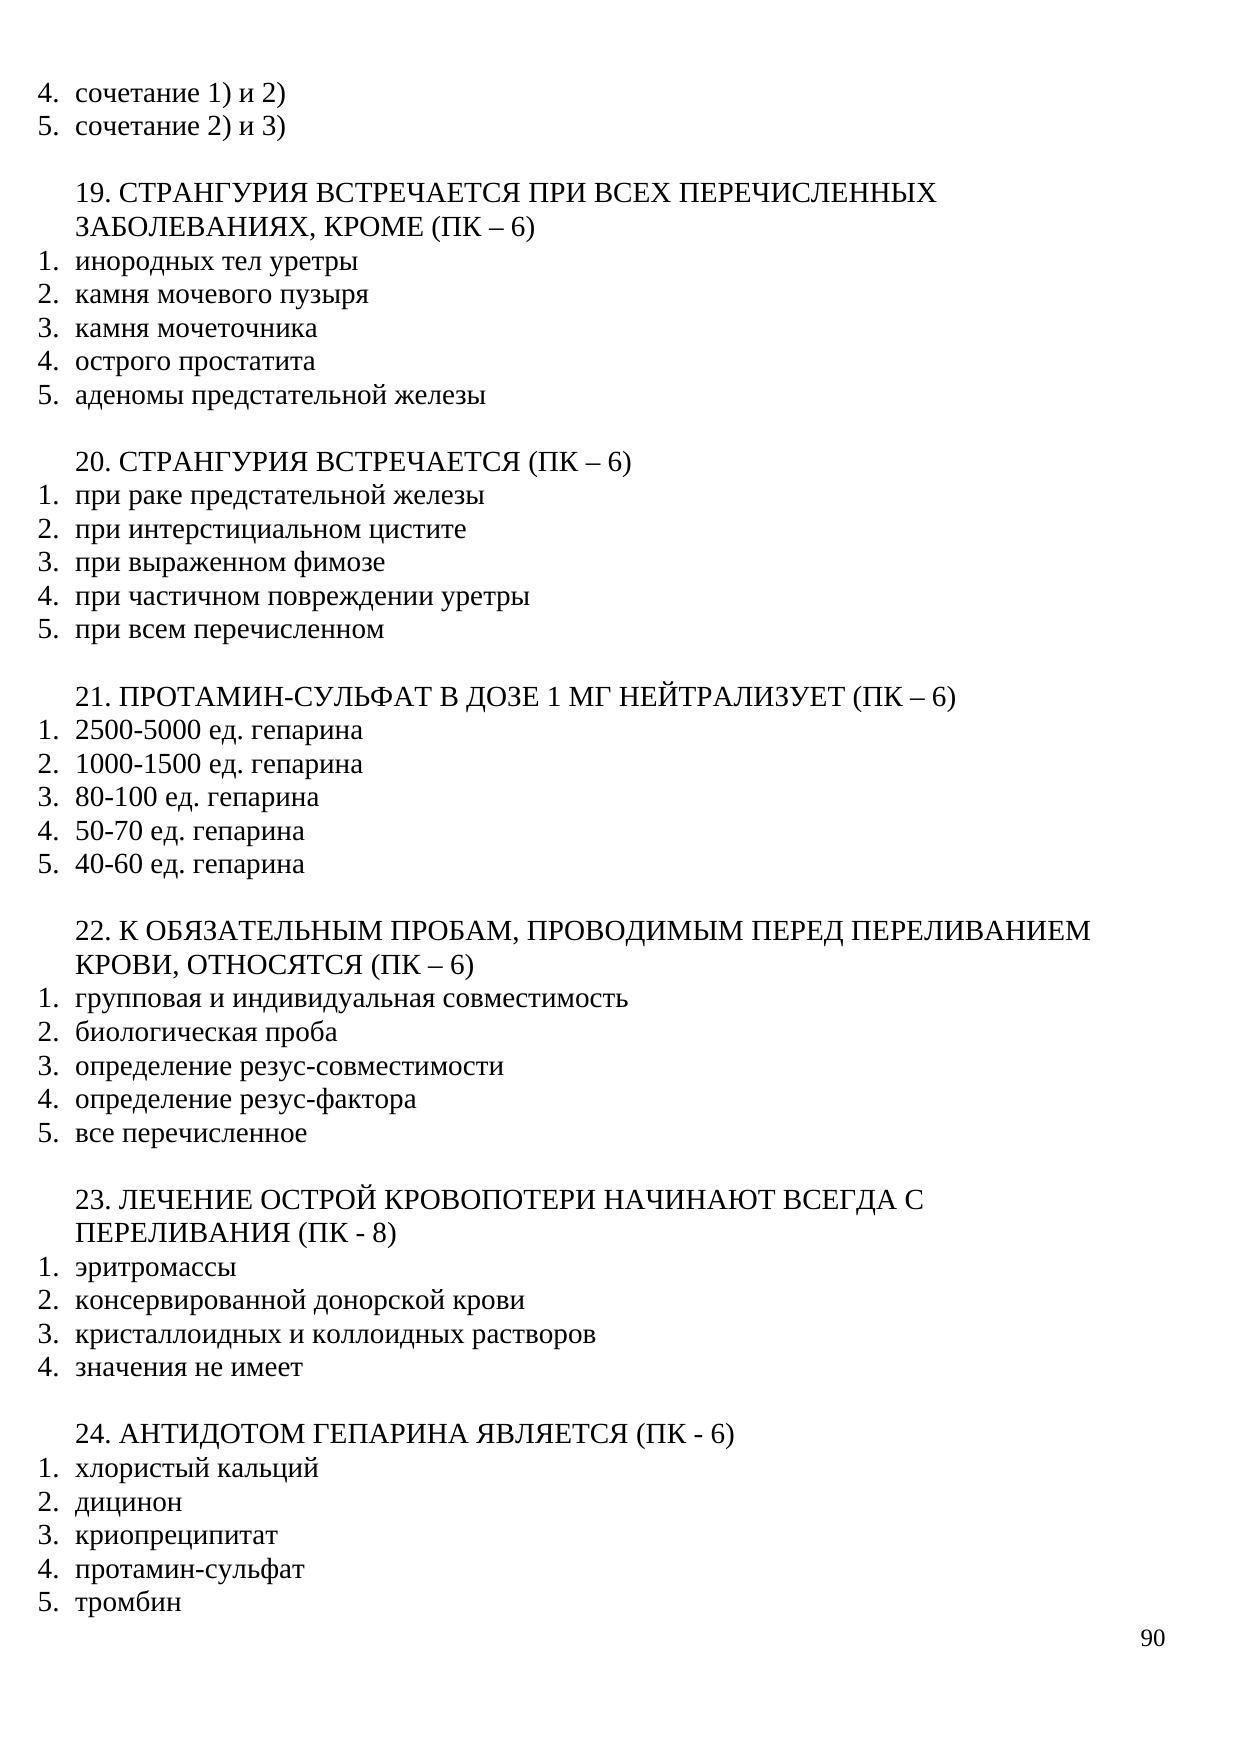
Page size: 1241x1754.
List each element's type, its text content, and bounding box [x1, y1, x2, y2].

list при интерстициальном цистите [37, 511, 1168, 544]
list консервированной донорской крови [37, 1282, 1168, 1316]
text ПЕРЕЛИВАНИЯ (ПК - 8) [75, 1215, 1168, 1249]
list определение резус-фактора [37, 1081, 1168, 1115]
list дицинон [37, 1484, 1168, 1517]
list тромбин [37, 1584, 1168, 1618]
list инородных тел уретры [37, 243, 1168, 276]
list 1000-1500 ед. гепарина [37, 746, 1168, 779]
list аденомы предстательной железы [37, 377, 1168, 410]
text 24. АНТИДОТОМ ГЕПАРИНА ЯВЛЯЕТСЯ (ПК - 6) [75, 1417, 1168, 1450]
list острого простатита [37, 343, 1168, 377]
list камня мочевого пузыря [37, 276, 1168, 310]
list хлористый кальций [37, 1450, 1168, 1484]
list криопреципитат [37, 1517, 1168, 1551]
list кристаллоидных и коллоидных растворов [37, 1316, 1168, 1349]
text 21. ПРОТАМИН-СУЛЬФАТ В ДОЗЕ 1 МГ НЕЙТРАЛИЗУЕТ (ПК – 6) [75, 679, 1168, 712]
list определение резус-совместимости [37, 1048, 1168, 1081]
list при выраженном фимозе [37, 544, 1168, 578]
list 80-100 ед. гепарина [37, 779, 1168, 813]
text 19. СТРАНГУРИЯ ВСТРЕЧАЕТСЯ ПРИ ВСЕХ ПЕРЕЧИСЛЕННЫХ ЗАБОЛЕВАНИЯХ, КРОМЕ (ПК – 6) [75, 176, 1168, 243]
list сочетание 2) и 3) [37, 108, 1168, 142]
list значения не имеет [37, 1349, 1168, 1383]
list все перечисленное [37, 1115, 1168, 1148]
list протамин-сульфат [37, 1551, 1168, 1584]
list сочетание 1) и 2) [37, 75, 1168, 108]
text 20. СТРАНГУРИЯ ВСТРЕЧАЕТСЯ (ПК – 6) [75, 444, 1168, 477]
list камня мочеточника [37, 310, 1168, 343]
list при раке предстательной железы [37, 477, 1168, 511]
list 50-70 ед. гепарина [37, 813, 1168, 846]
list при всем перечисленном [37, 612, 1168, 645]
list 40-60 ед. гепарина [37, 846, 1168, 880]
text 22. К ОБЯЗАТЕЛЬНЫМ ПРОБАМ, ПРОВОДИМЫМ ПЕРЕД ПЕРЕЛИВАНИЕМ КРОВИ, ОТНОСЯТСЯ (ПК – 6) [75, 913, 1168, 981]
list при частичном повреждении уретры [37, 578, 1168, 612]
list эритромассы [37, 1249, 1168, 1282]
text 23. ЛЕЧЕНИЕ ОСТРОЙ КРОВОПОТЕРИ НАЧИНАЮТ ВСЕГДА С [75, 1182, 1168, 1215]
list биологическая проба [37, 1014, 1168, 1048]
list групповая и индивидуальная совместимость [37, 981, 1168, 1014]
list 2500-5000 ед. гепарина [37, 712, 1168, 746]
